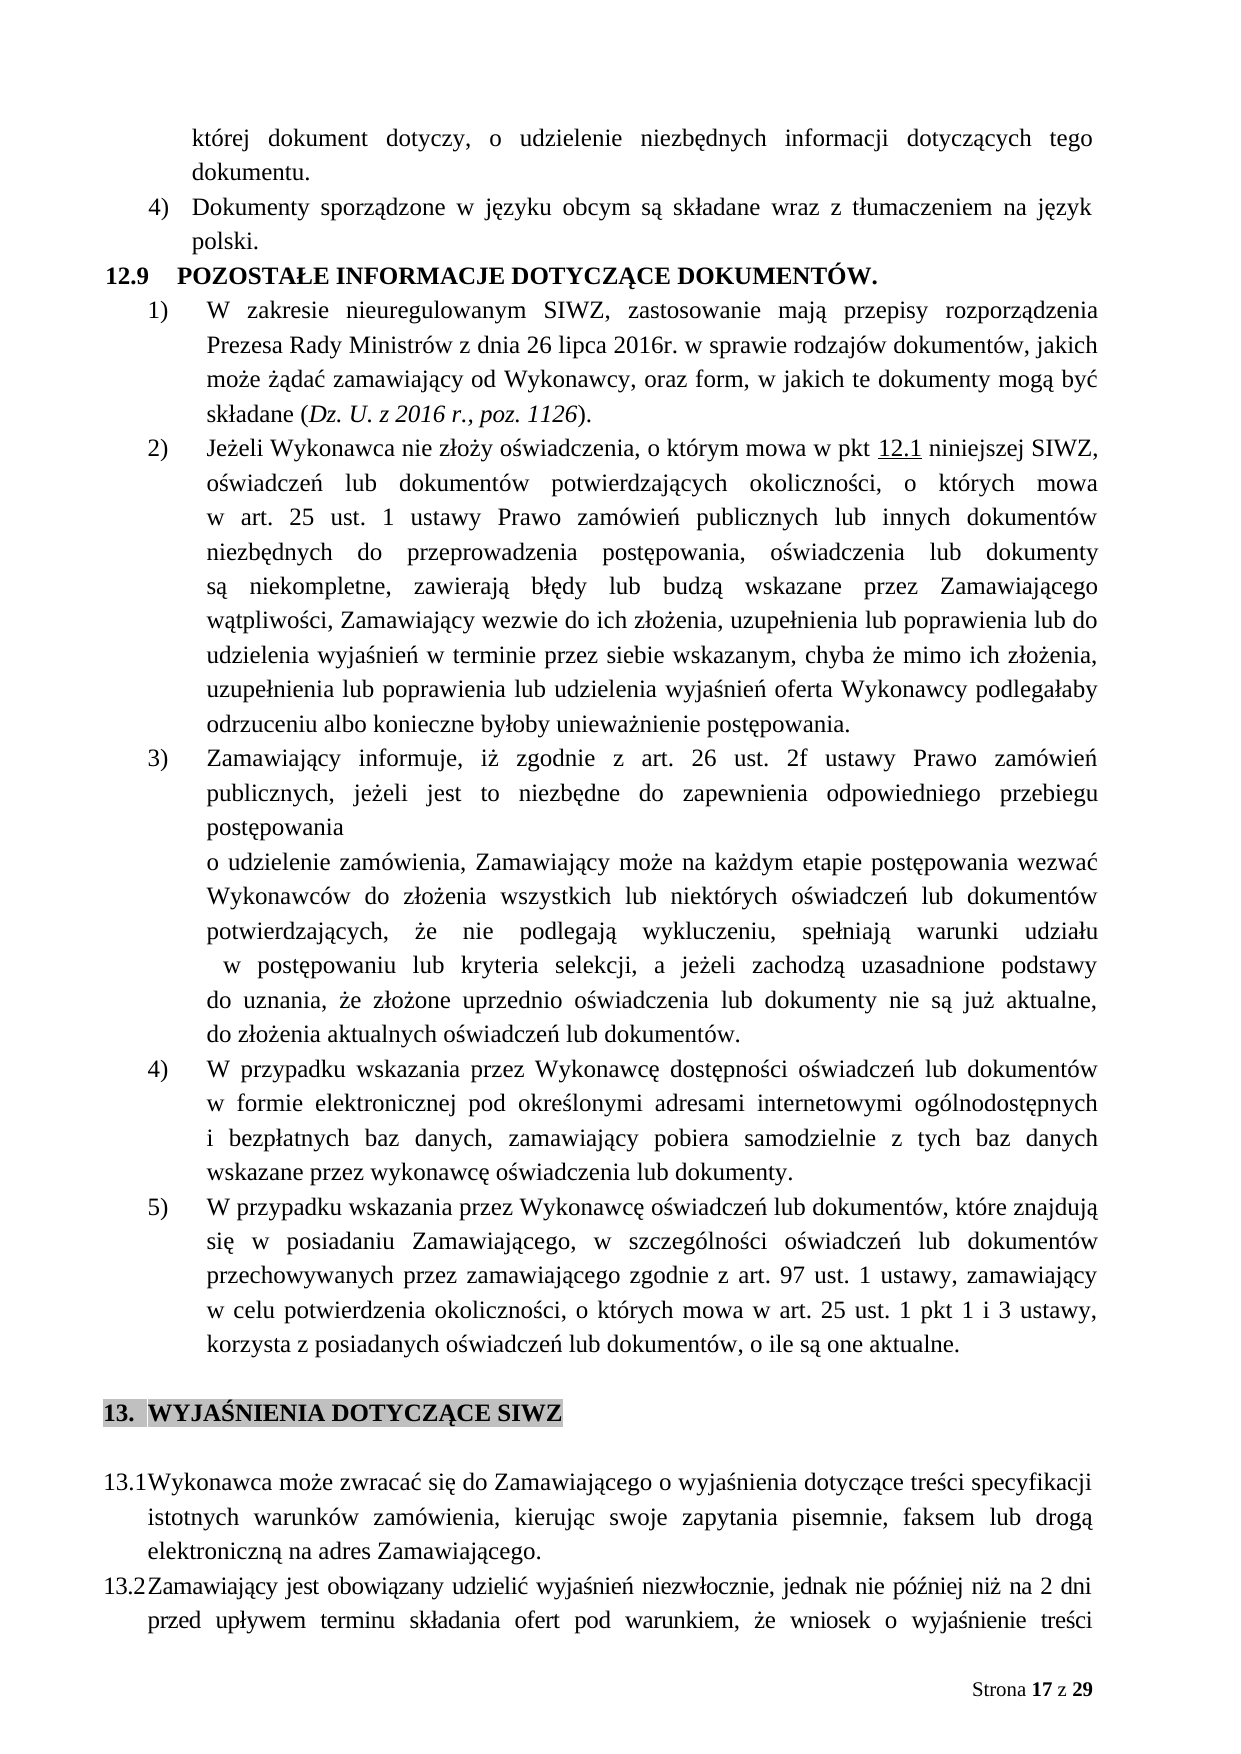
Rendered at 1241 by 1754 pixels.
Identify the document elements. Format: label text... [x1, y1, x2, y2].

list Wykonawca może zwracać się do Zamawiającego o wyjaśnienia dotyczące treści specyfikacji istotnych warunków zamówienia, kierując swoje zapytania pisemnie, faksem lub drogą elektroniczną na adres Zamawiającego. [103, 1467, 1093, 1565]
list W przypadku wskazania przez Wykonawcę dostępności oświadczeń lub dokumentów w formie elektronicznej pod określonymi adresami internetowymi ogólnodostępnych i bezpłatnych baz danych, zamawiający pobiera samodzielnie z tych baz danych wskazane przez wykonawcę oświadczenia lub dokumenty. [147, 1054, 1099, 1186]
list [147, 123, 1093, 186]
list W zakresie nieuregulowanym SIWZ, zastosowanie mają przepisy rozporządzenia Prezesa Rady Ministrów z dnia 26 lipca 2016r. w sprawie rodzajów dokumentów, jakich może żądać zamawiający od Wykonawcy, oraz form, w jakich te dokumenty mogą być składane (Dz. U. z 2016 r., poz. 1126). [147, 295, 1099, 427]
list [103, 1571, 1093, 1634]
list W przypadku wskazania przez Wykonawcę oświadczeń lub dokumentów, które znajdują się w posiadaniu Zamawiającego, w szczególności oświadczeń lub dokumentów przechowywanych przez zamawiającego zgodnie z art. 97 ust. 1 ustawy, zamawiający w celu potwierdzenia okoliczności, o których mowa w art. 25 ust. 1 pkt 1 i 3 ustawy, korzysta z posiadanych oświadczeń lub dokumentów, o ile są one aktualne. [147, 1192, 1099, 1358]
list Jeżeli Wykonawca nie złoży oświadczenia, o którym mowa w pkt 12.1 niniejszej SIWZ, oświadczeń lub dokumentów potwierdzających okoliczności, o których mowa w art. 25 ust. 1 ustawy Prawo zamówień publicznych lub innych dokumentów niezbędnych do przeprowadzenia postępowania, oświadczenia lub dokumenty są niekompletne, zawierają błędy lub budzą wskazane przez Zamawiającego wątpliwości, Zamawiający wezwie do ich złożenia, uzupełnienia lub poprawienia lub do udzielenia wyjaśnień w terminie przez siebie wskazanym, chyba że mimo ich złożenia, uzupełnienia lub poprawienia lub udzielenia wyjaśnień oferta Wykonawcy podlegałaby odrzuceniu albo konieczne byłoby unieważnienie postępowania. [147, 433, 1099, 738]
list WYJAŚNIENIA DOTYCZĄCE SIWZ [103, 1398, 1099, 1427]
list POZOSTAŁE INFORMACJE DOTYCZĄCE DOKUMENTÓW. [105, 261, 1099, 289]
list Dokumenty sporządzone w języku obcym są składane wraz z tłumaczeniem na język polski. [148, 192, 1093, 255]
list Zamawiający informuje, iż zgodnie z art. 26 ust. 2f ustawy Prawo zamówień publicznych, jeżeli jest to niezbędne do zapewnienia odpowiedniego przebiegu postępowania o udzielenie zamówienia, Zamawiający może na każdym etapie postępowania wezwać Wykonawców do złożenia wszystkich lub niektórych oświadczeń lub dokumentów potwierdzających, że nie podlegają wykluczeniu, spełniają warunki udziału w postępowaniu lub kryteria selekcji, a jeżeli zachodzą uzasadnione podstawy do uznania, że złożone uprzednio oświadczenia lub dokumenty nie są już aktualne, do złożenia aktualnych oświadczeń lub dokumentów. [147, 743, 1099, 1048]
